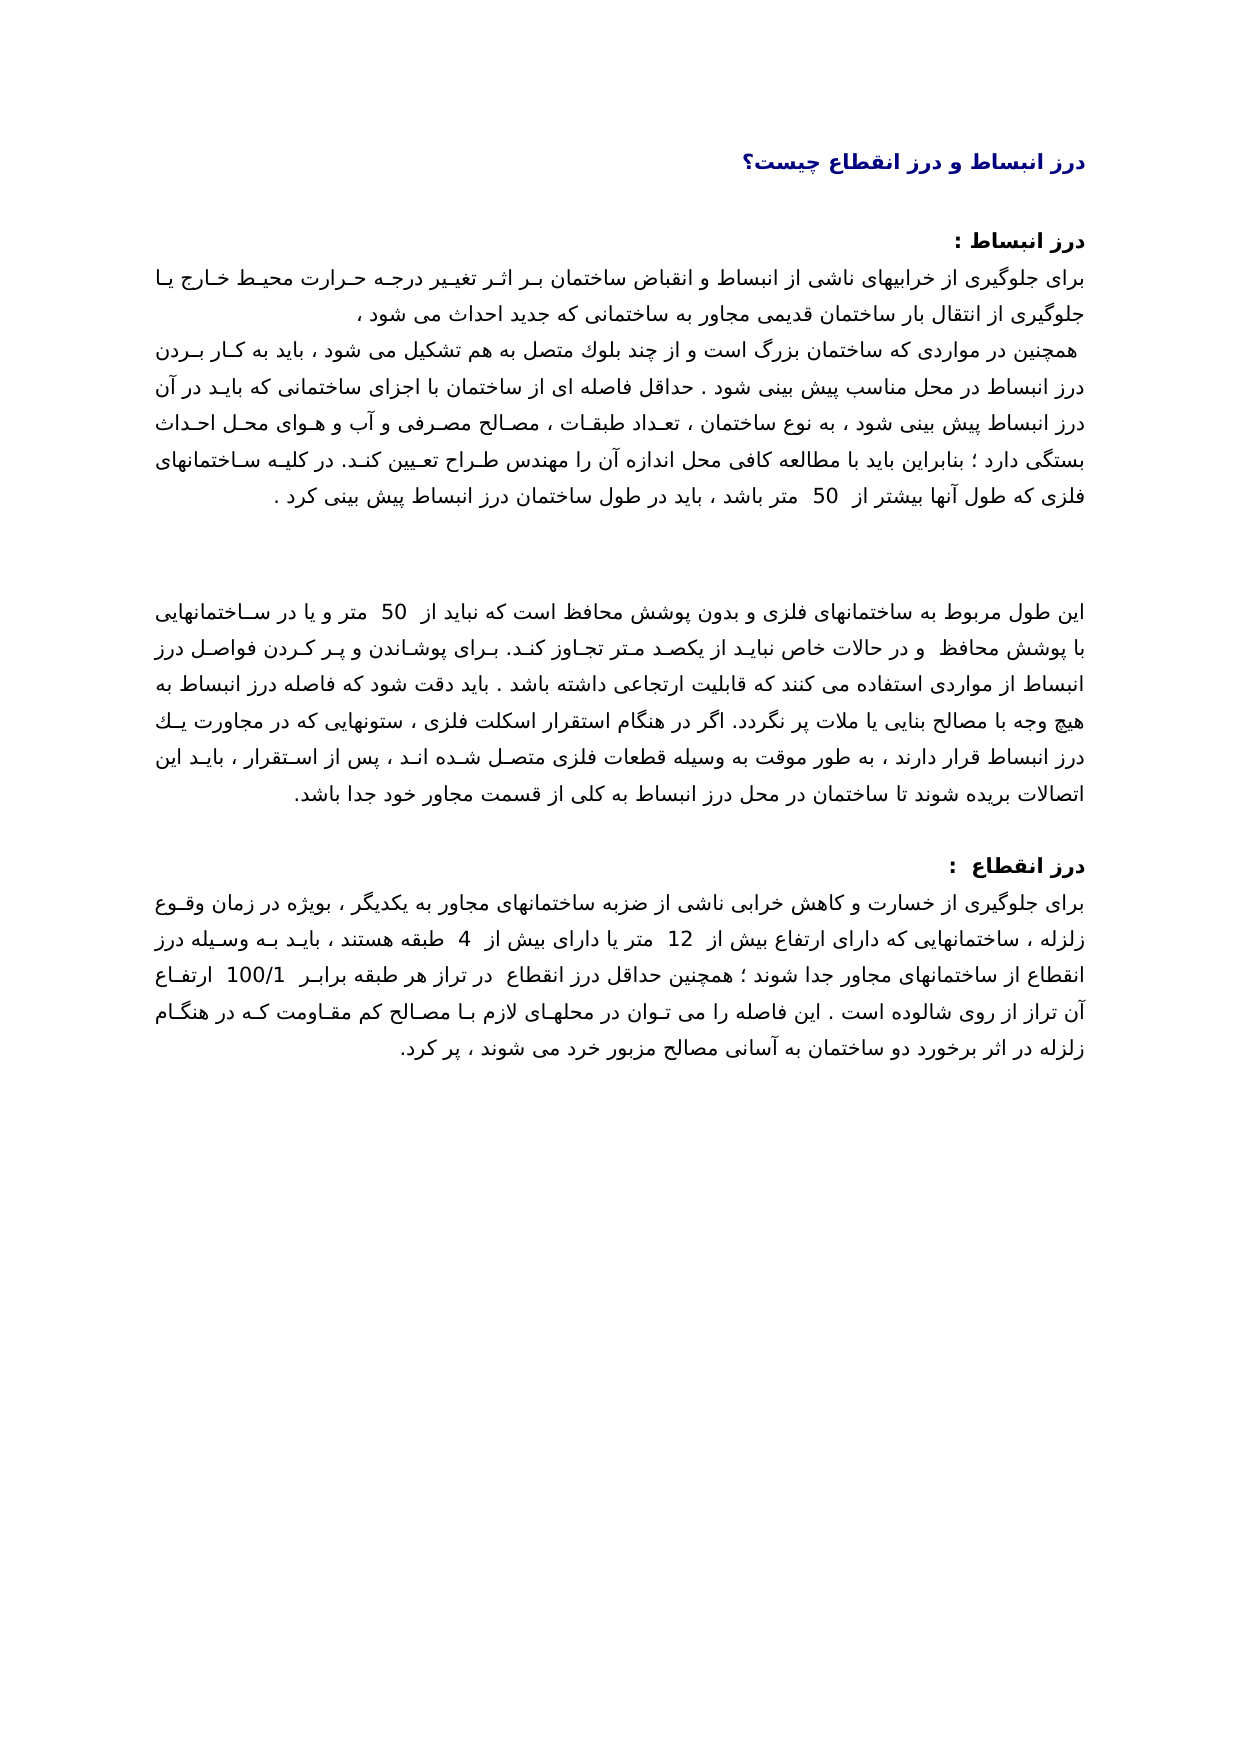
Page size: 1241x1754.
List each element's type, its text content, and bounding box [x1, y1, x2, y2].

text درز انبساط : [155, 229, 1086, 254]
text درز انقطاع : [155, 854, 1086, 878]
text درز انبساط و درز انقطاع چیست؟ [155, 150, 1086, 174]
text برای جلوگیری از خسارت و كاهش خرابی ناشی از ضزبه ساختمانهای مجاور به یكدیگر ، بویژه در زمان وقوع زلزله ، ساختمانهایی كه دارای ارتفاع بیش از 12 متر یا دارای بیش از 4 طبقه هستند ، باید به وسیله درز انقطاع از ساختمانهای مجاور جدا شوند ؛ همچنین حداقل درز انقطاع در تراز هر طبقه برابر 100/1 ارتفاع آن تراز از روی شالوده است . این فاصله را می توان در محلهای لازم با مصالح كم مقاومت كه در هنگام زلزله در اثر برخورد دو ساختمان به آسانی مصالح مزبور خرد می شوند ، پر كرد. [155, 891, 1086, 1060]
text برای جلوگیری از خرابیهای ناشی از انبساط و انقباض ساختمان بر اثر تغییر درجه حرارت محیط خارج یا جلوگیری از انتقال بار ساختمان قدیمی مجاور به ساختمانی كه جدید احداث می شود ، [155, 266, 1086, 326]
text این طول مربوط به ساختمانهای فلزی و بدون پوشش محافظ است كه نباید از 50 متر و یا در ساختمانهایی با پوشش محافظ و در حالات خاص نباید از یكصد متر تجاوز كند. برای پوشاندن و پر كردن فواصل درز انبساط از مواردی استفاده می كنند كه قابلیت ارتجاعی داشته باشد . باید دقت شود كه فاصله درز انبساط به هیچ وجه با مصالح بنایی یا ملات پر نگردد. اگر در هنگام استقرار اسكلت فلزی ، ستونهایی كه در مجاورت یك درز انبساط قرار دارند ، به طور موقت به وسیله قطعات فلزی متصل شده اند ، پس از استقرار ، باید این اتصالات بریده شوند تا ساختمان در محل درز انبساط به كلی از قسمت مجاور خود جدا باشد. [155, 600, 1086, 806]
text همچنین در مواردی كه ساختمان بزرگ است و از چند بلوك متصل به هم تشكیل می شود ، باید به كار بردن درز انبساط در محل مناسب پیش بینی شود . حداقل فاصله ای از ساختمان با اجزای ساختمانی كه باید در آن درز انبساط پیش بینی شود ، به نوع ساختمان ، تعداد طبقات ، مصالح مصرفی و آب و هوای محل احداث بستگی دارد ؛ بنابراین باید با مطالعه كافی محل اندازه آن را مهندس طراح تعیین كند. در كلیه ساختمانهای فلزی كه طول آنها بیشتر از 50 متر باشد ، باید در طول ساختمان درز انبساط پیش بینی كرد . [155, 338, 1086, 508]
